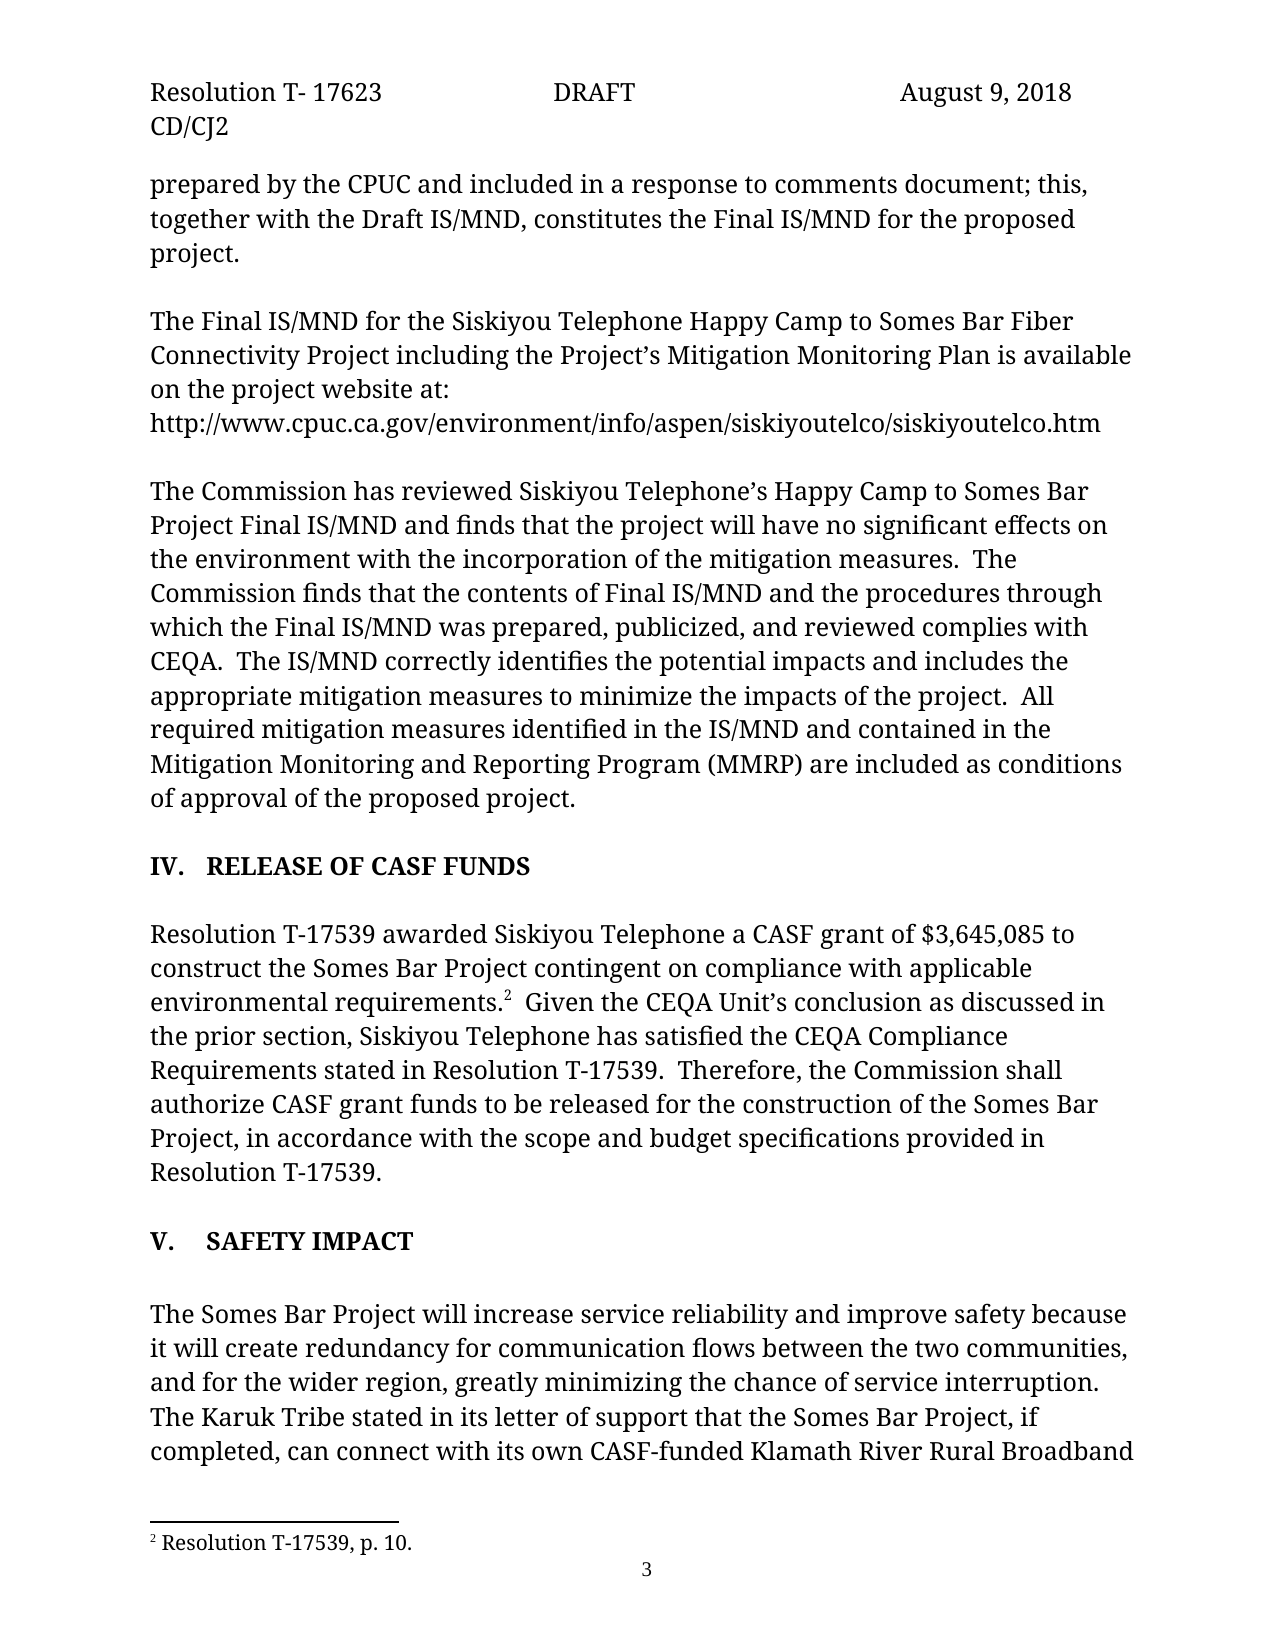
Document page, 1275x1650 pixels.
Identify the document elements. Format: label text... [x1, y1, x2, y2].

text Resolution T-17539 awarded Siskiyou Telephone a CASF grant of $3,645,085 to construct the Somes Bar Project contingent on compliance with applicable environmental requirements. Given the CEQA Unit’s conclusion as discussed in the prior section, Siskiyou Telephone has satisfied the CEQA Compliance Requirements stated in Resolution T-17539. Therefore, the Commission shall authorize CASF grant funds to be released for the construction of the Somes Bar Project, in accordance with the scope and budget specifications provided in Resolution T-17539. [150, 917, 1143, 1189]
list Release of casf funds [150, 848, 1143, 882]
text The Commission has reviewed Siskiyou Telephone’s Happy Camp to Somes Bar Project Final IS/MND and finds that the project will have no significant effects on the environment with the incorporation of the mitigation measures. The Commission finds that the contents of Final IS/MND and the procedures through which the Final IS/MND was prepared, publicized, and reviewed complies with CEQA. The IS/MND correctly identifies the potential impacts and includes the appropriate mitigation measures to minimize the impacts of the project. All required mitigation measures identified in the IS/MND and contained in the Mitigation Monitoring and Reporting Program (MMRP) are included as conditions of approval of the proposed project. [150, 474, 1143, 814]
list Safety impact [150, 1223, 1143, 1257]
text The Final IS/MND for the Siskiyou Telephone Happy Camp to Somes Bar Fiber Connectivity Project including the Project’s Mitigation Monitoring Plan is available on the project website at: http://www.cpuc.ca.gov/environment/info/aspen/siskiyoutelco/siskiyoutelco.htm [150, 303, 1143, 440]
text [150, 1297, 1143, 1467]
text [150, 167, 1143, 269]
